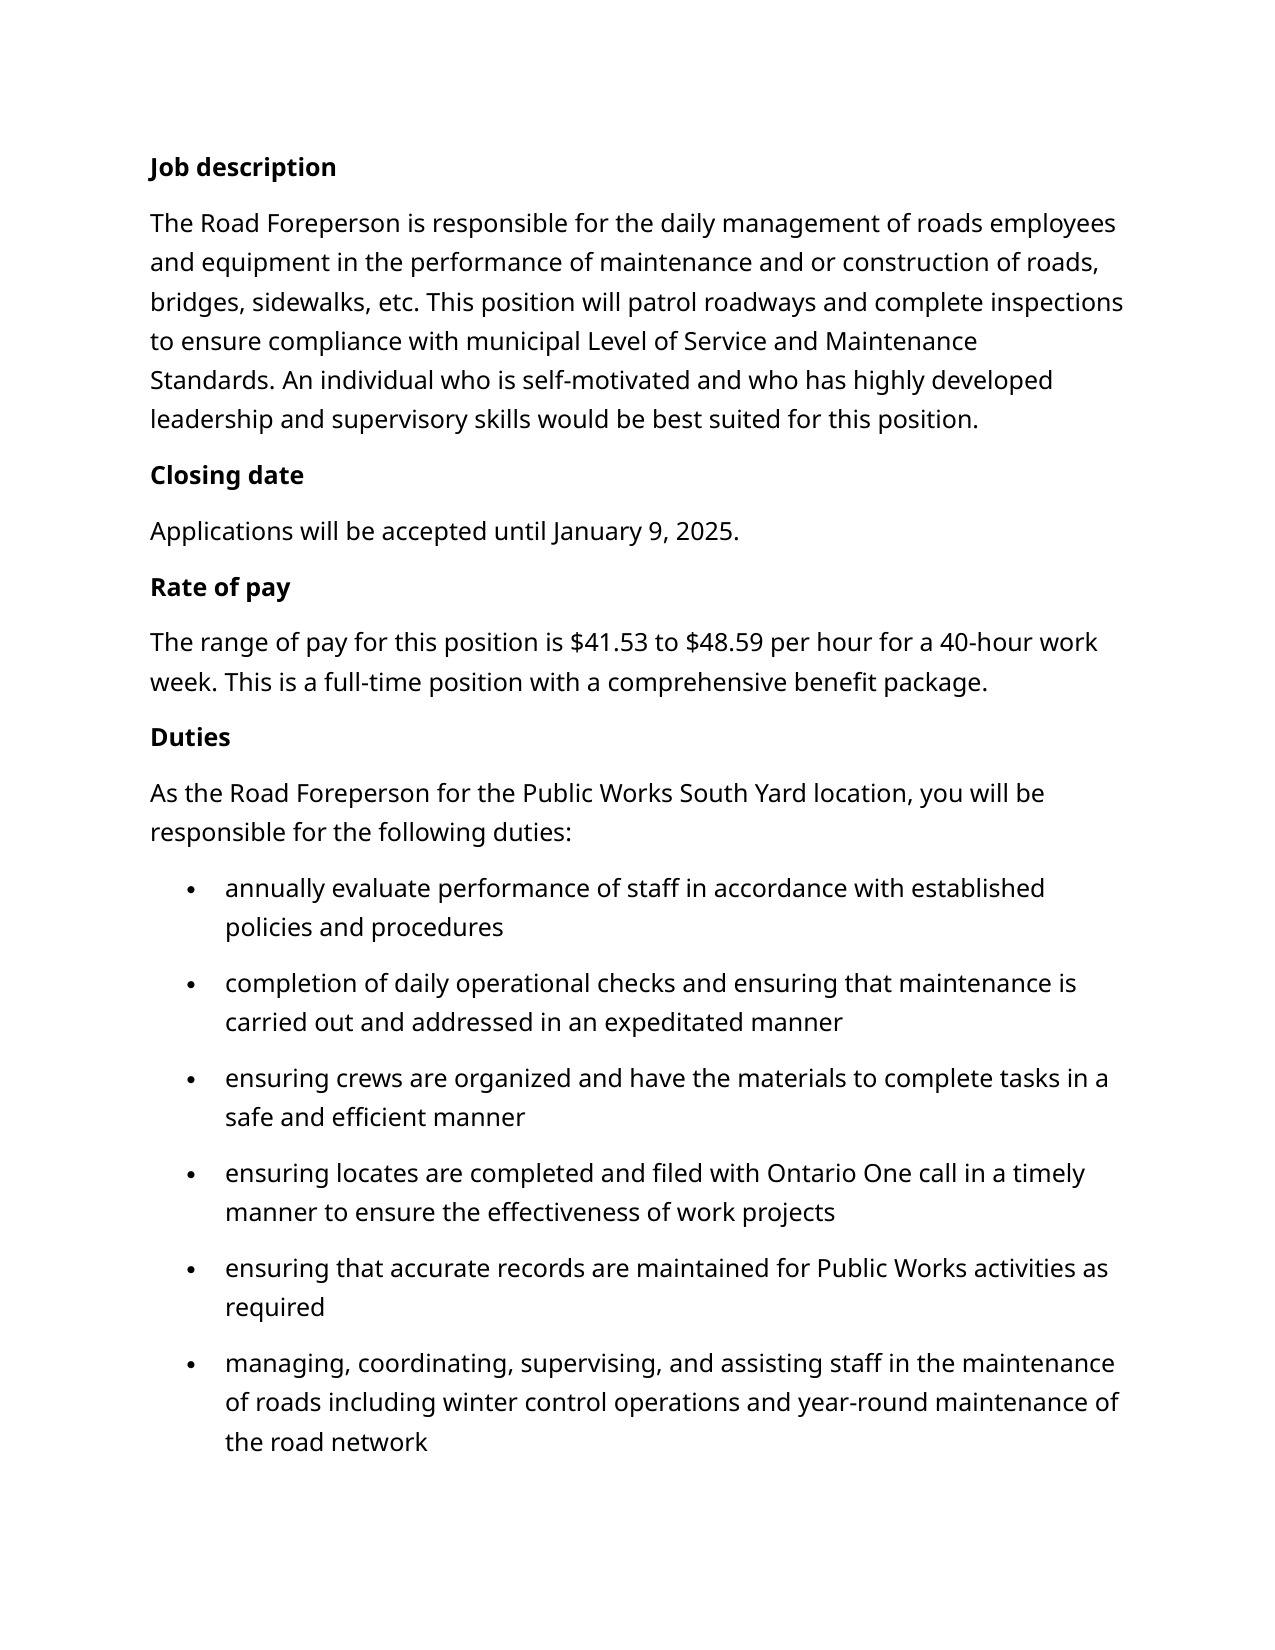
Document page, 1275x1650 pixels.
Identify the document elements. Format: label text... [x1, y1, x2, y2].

text As the Road Foreperson for the Public Works South Yard location, you will be responsible for the following duties: [150, 776, 1125, 849]
text Closing date [150, 457, 1125, 492]
list annually evaluate performance of staff in accordance with established policies and procedures [187, 871, 1125, 944]
list managing, coordinating, supervising, and assisting staff in the maintenance of roads including winter control operations and year-round maintenance of the road network [187, 1346, 1125, 1458]
text Duties [150, 720, 1125, 754]
list ensuring locates are completed and filed with Ontario One call in a timely manner to ensure the effectiveness of work projects [187, 1156, 1125, 1229]
list ensuring crews are organized and have the materials to complete tasks in a safe and efficient manner [187, 1061, 1125, 1134]
text Rate of pay [150, 569, 1125, 603]
list completion of daily operational checks and ensuring that maintenance is carried out and addressed in an expeditated manner [187, 966, 1125, 1039]
text The Road Foreperson is responsible for the daily management of roads employees and equipment in the performance of maintenance and or construction of roads, bridges, sidewalks, etc. This position will patrol roadways and complete inspections to ensure compliance with municipal Level of Service and Maintenance Standards. An individual who is self-motivated and who has highly developed leadership and supervisory skills would be best suited for this position. [150, 206, 1125, 436]
text Applications will be accepted until January 9, 2025. [150, 513, 1125, 547]
list ensuring that accurate records are maintained for Public Works activities as required [187, 1251, 1125, 1324]
text Job description [150, 150, 1125, 184]
text The range of pay for this position is $41.53 to $48.59 per hour for a 40-hour work week. This is a full-time position with a comprehensive benefit package. [150, 625, 1125, 698]
